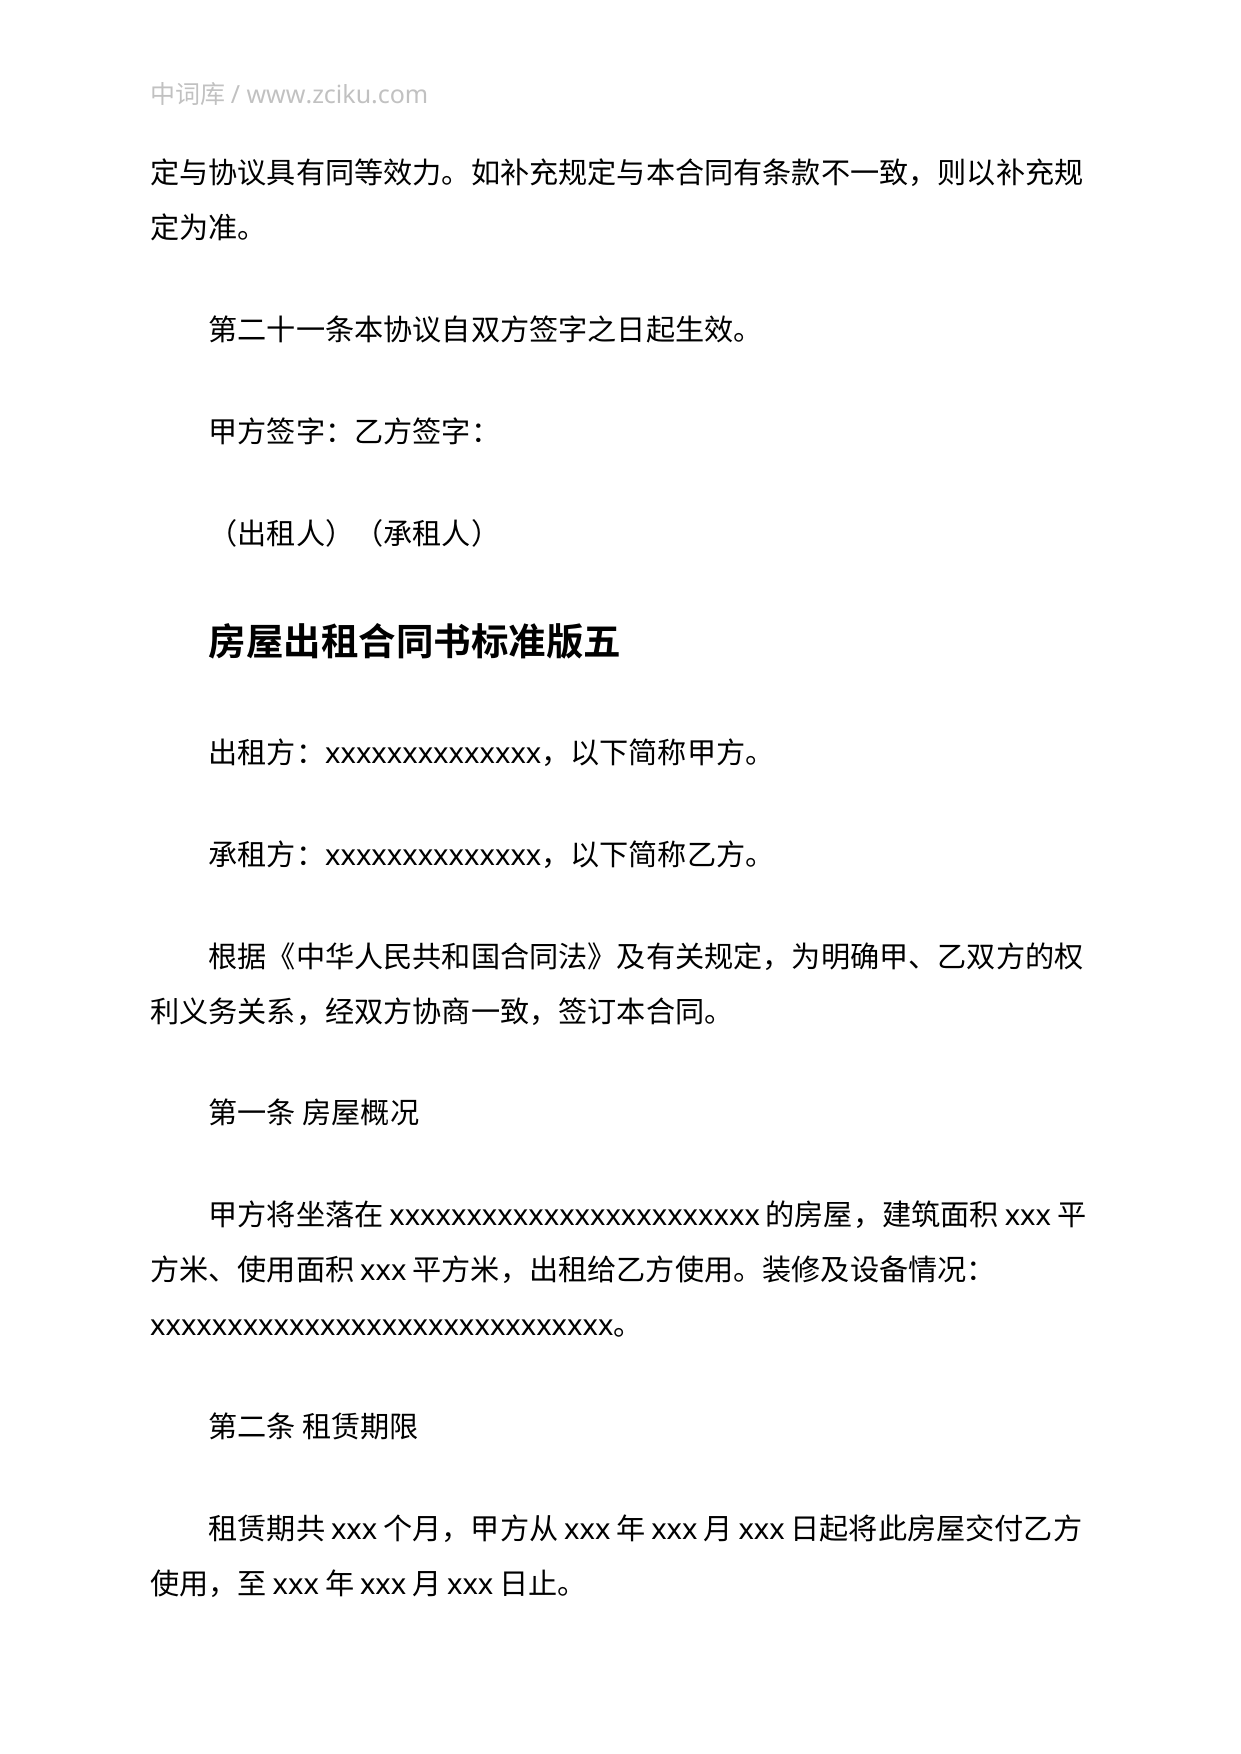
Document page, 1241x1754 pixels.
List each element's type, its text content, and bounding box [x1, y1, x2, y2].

text 第二十一条本协议自双方签字之日起生效。 [150, 307, 1090, 349]
text 出租方：xxxxxxxxxxxxxx，以下简称甲方。 [150, 729, 1090, 772]
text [150, 150, 1090, 247]
text （出租人）（承租人） [150, 510, 1090, 552]
text 第一条 房屋概况 [150, 1090, 1090, 1132]
text 甲方将坐落在xxxxxxxxxxxxxxxxxxxxxxxx的房屋，建筑面积xxx平方米、使用面积xxx平方米，出租给乙方使用。装修及设备情况：xxxxxxxxxxxxxxxxxxxxxxxxxxxxxx。 [150, 1192, 1090, 1344]
text 租赁期共xxx个月，甲方从xxx年xxx月xxx日起将此房屋交付乙方使用，至xxx年xxx月xxx日止。 [150, 1506, 1090, 1603]
text 第二条 租赁期限 [150, 1404, 1090, 1446]
text 根据《中华人民共和国合同法》及有关规定，为明确甲、乙双方的权利义务关系，经双方协商一致，签订本合同。 [150, 933, 1090, 1031]
text 甲方签字：乙方签字： [150, 408, 1090, 451]
text 房屋出租合同书标准版五 [150, 612, 1090, 666]
text 承租方：xxxxxxxxxxxxxx，以下简称乙方。 [150, 831, 1090, 874]
